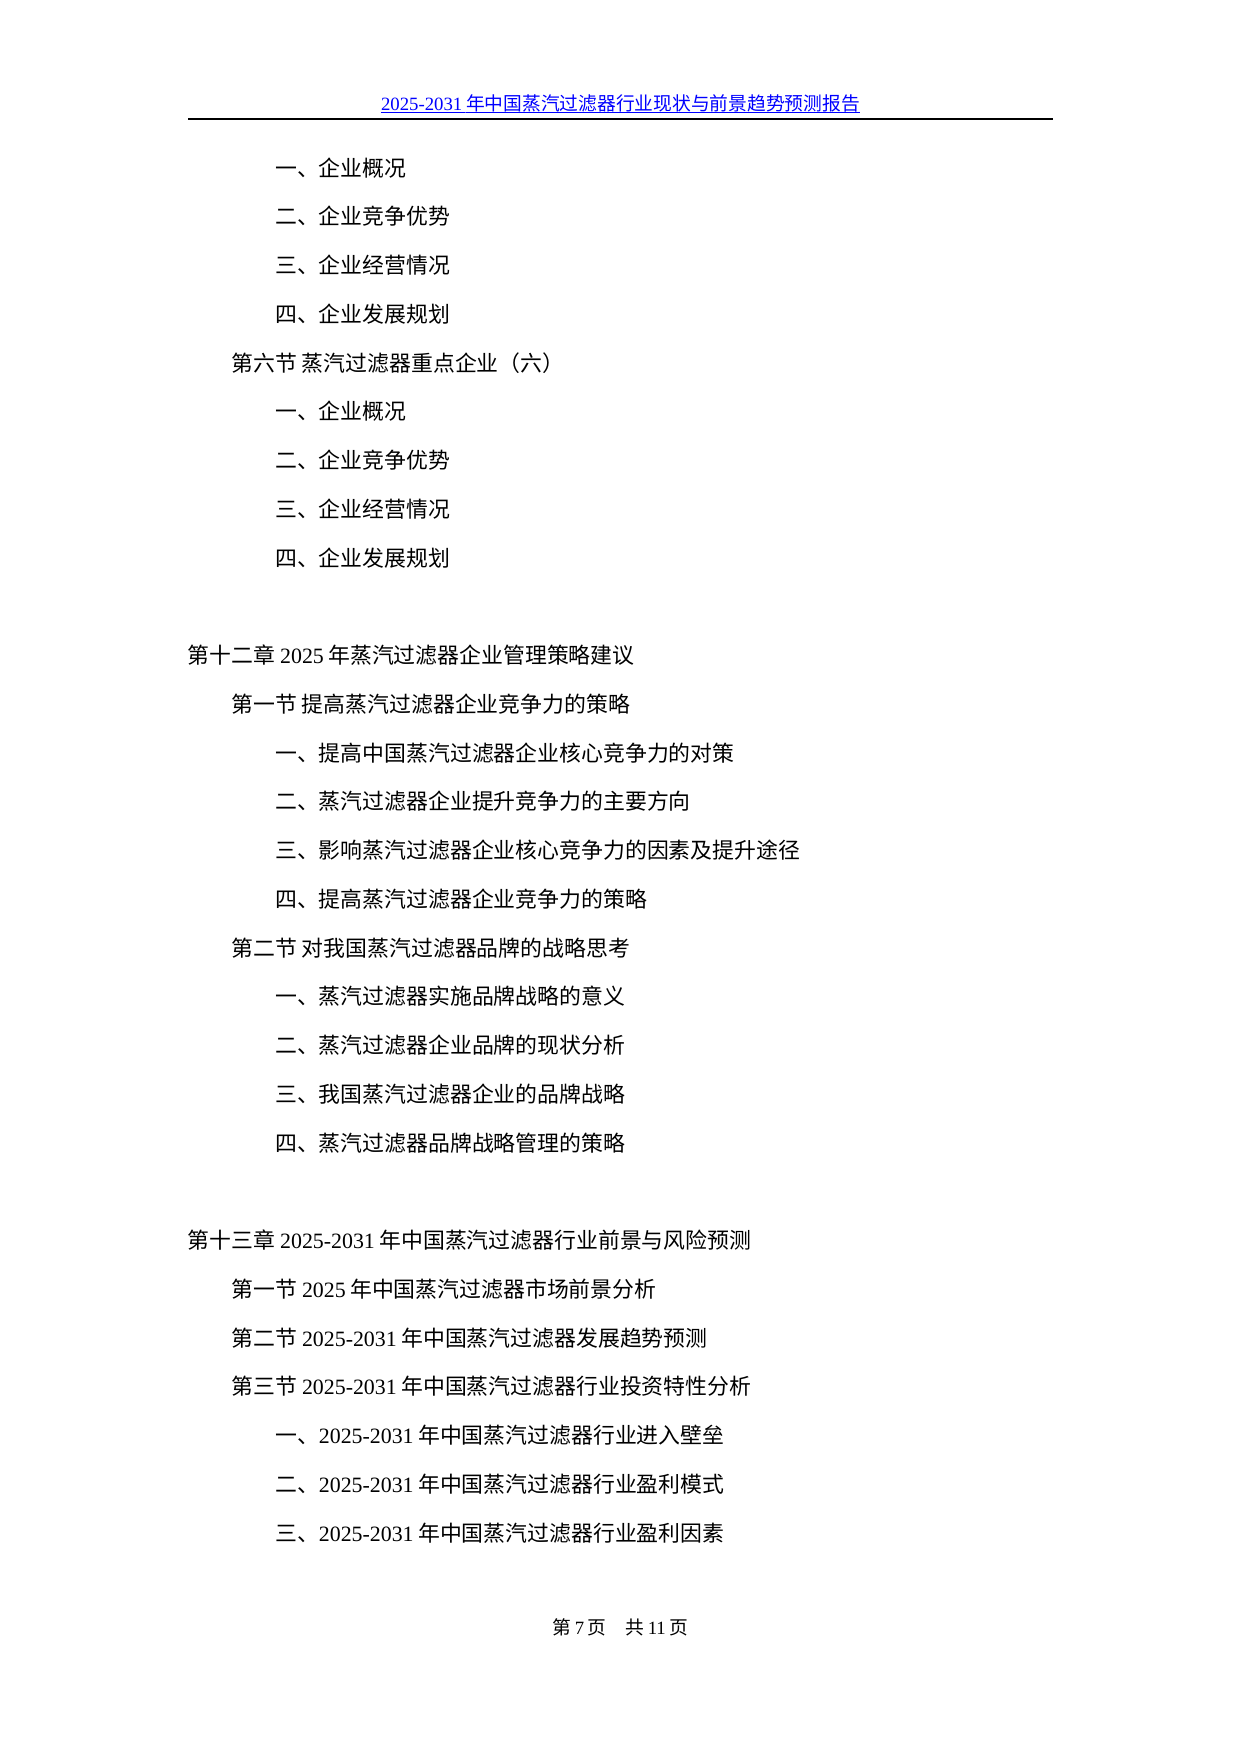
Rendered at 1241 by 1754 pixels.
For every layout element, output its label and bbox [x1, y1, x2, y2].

text [187, 150, 1053, 1548]
